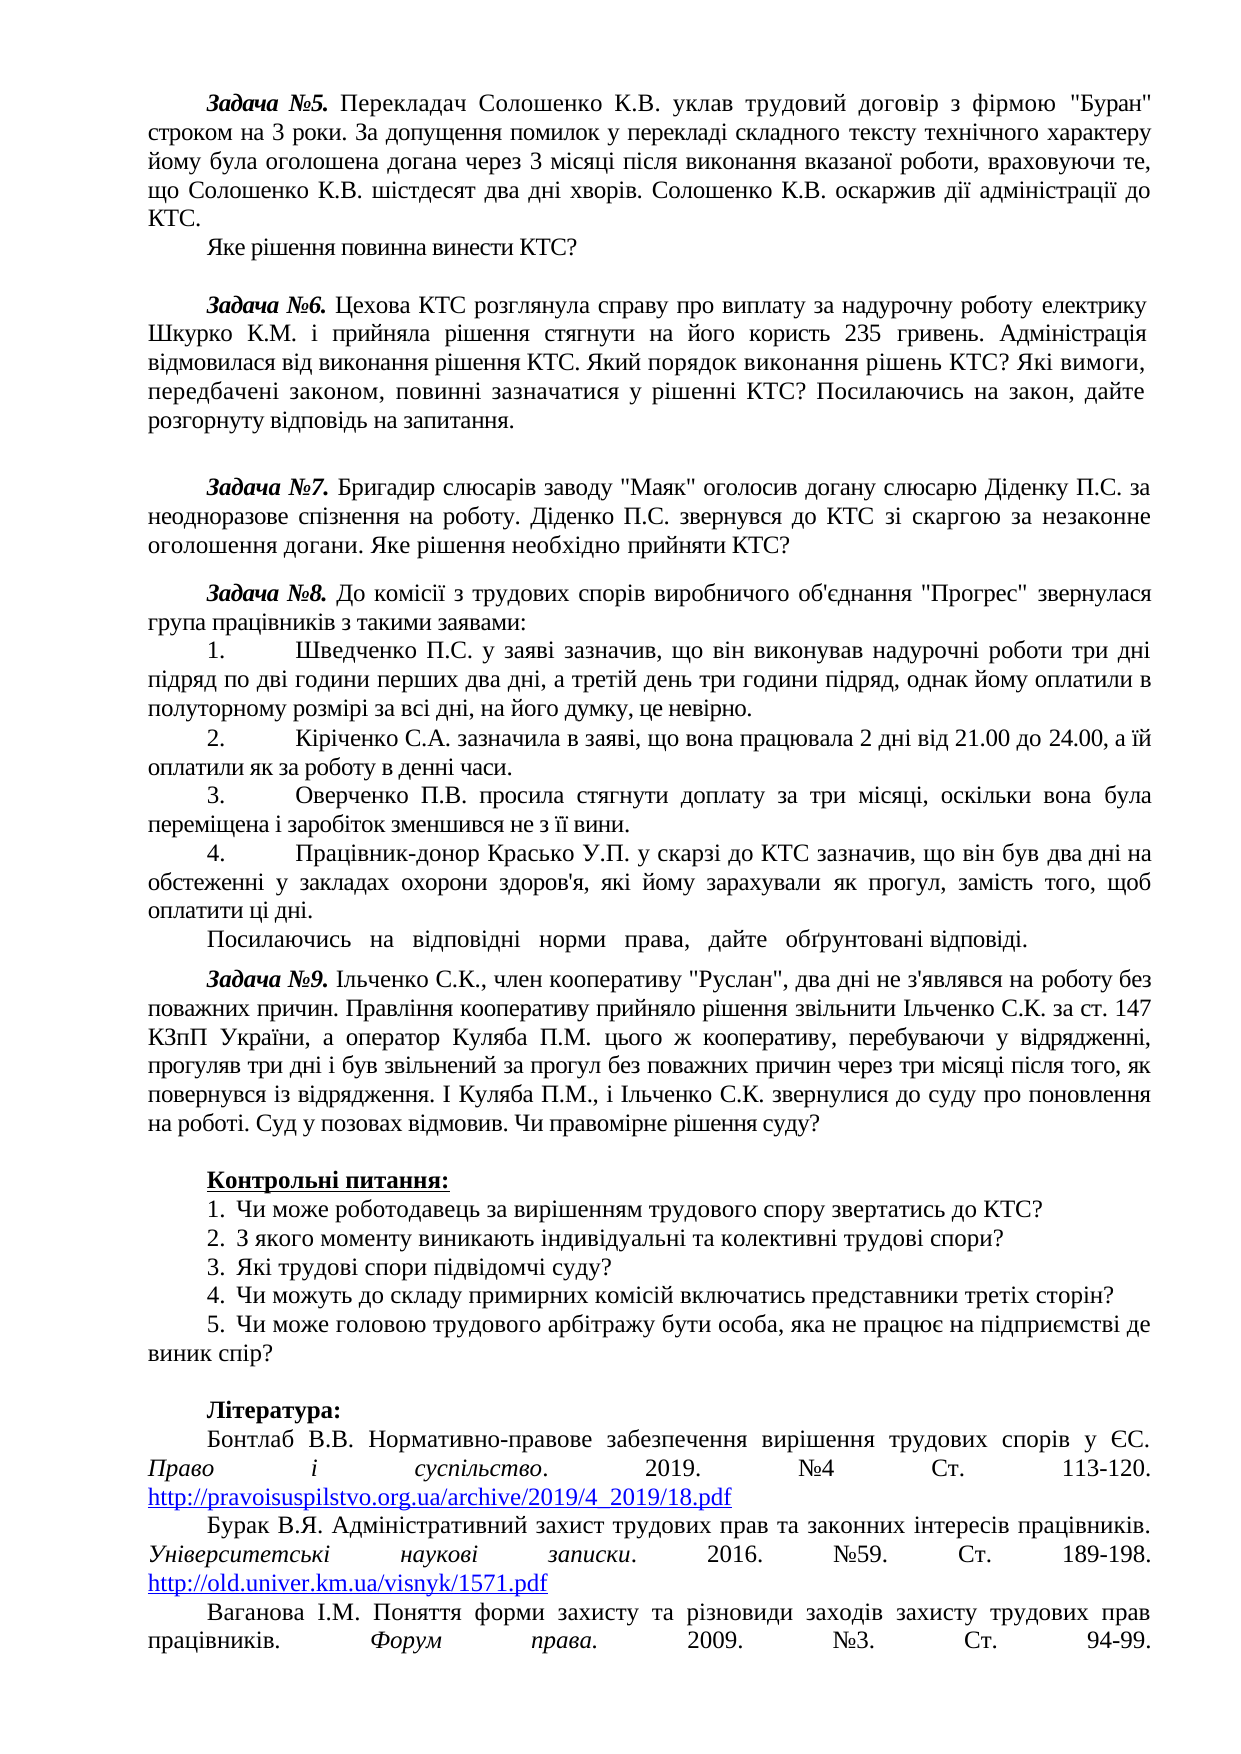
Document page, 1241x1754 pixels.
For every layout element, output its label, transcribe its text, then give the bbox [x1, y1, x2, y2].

list Чи може роботодавець за вирішенням трудового спору звертатись до КТС? [148, 1194, 1152, 1223]
list Чи може головою трудового арбітражу бути особа, яка не працює на підприємстві де виник спір? [148, 1309, 1152, 1367]
text Посилаючись на відповідні норми права, дайте обґрунтовані відповіді. [148, 924, 1134, 953]
text Задача №8. До комісії з трудових спорів виробничого об'єднання "Прогрес" звернулася група працівників з такими заявами: [148, 578, 1152, 636]
text Контрольні питання: [148, 1166, 1152, 1194]
text Яке рішення повинна винести КТС? [148, 232, 886, 261]
text Задача №9. Ільченко С.К., член кооперативу "Руслан", два дні не з'являвся на роботу без поважних причин. Правління кооперативу прийняло рішення звільнити Ільченко С.К. за ст. 147 КЗпП України, а оператор Куляба П.М. цього ж кооперативу, перебуваючи у відрядженні, прогуляв три дні і був звільнений за прогул без поважних причин через три місяці після того, як повернувся із відрядження. І Куляба П.М., і Ільченко С.К. звернулися до суду про поновлення на роботі. Суд у позовах відмовив. Чи правомірне рішення суду? [148, 964, 1152, 1137]
text Бурак В.Я. Адміністративний захист трудових прав та законних інтересів працівників. Університетські наукові записки. 2016. №59. Ст. 189-198. http://old.univer.km.ua/visnyk/1571.pdf [148, 1511, 1152, 1597]
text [148, 1597, 1152, 1654]
list З якого моменту виникають індивідуальні та колективні трудові спори? [148, 1223, 1152, 1252]
text Задача №6. Цехова КТС розглянула справу про виплату за надурочну роботу електрику Шкурко К.М. і прийняла рішення стягнути на його користь 235 гривень. Адміністрація відмовилася від виконання рішення КТС. Який порядок виконання рішень КТС? Які вимоги, передбачені законом, повинні зазначатися у рішенні КТС? Посилаючись на закон, дайте розгорнуту відповідь на запитання. [148, 290, 1147, 433]
text Бонтлаб В.В. Нормативно-правове забезпечення вирішення трудових спорів у ЄС. Право і суспільство. 2019. №4 Ст. 113-120. http://pravoisuspilstvo.org.ua/archive/2019/4_2019/18.pdf [148, 1424, 1152, 1511]
list Шведченко П.С. у заяві зазначив, що він виконував надурочні роботи три дні підряд по дві години перших два дні, а третій день три години підряд, однак йому оплатили в полуторному розмірі за всі дні, на його думку, це невірно. [148, 636, 1152, 722]
text Література: [148, 1396, 1152, 1424]
list Чи можуть до складу примирних комісій включатись представники третіх сторін? [148, 1281, 1152, 1309]
list Які трудові спори підвідомчі суду? [148, 1252, 1152, 1281]
text Задача №5. Перекладач Солошенко К.В. уклав трудовий договір з фірмою "Буран" строком на 3 роки. За допущення помилок у перекладі складного тексту технічного характеру йому була оголошена догана через 3 місяці після виконання вказаної роботи, враховуючи те, що Солошенко К.В. шістдесят два дні хворів. Солошенко К.В. оскаржив дії адміністрації до КТС. [148, 88, 1152, 232]
list Кіріченко С.А. зазначила в заяві, що вона працювала 2 дні від 21.00 до 24.00, а їй оплатили як за роботу в денні часи. [148, 723, 1152, 780]
list Оверченко П.В. просила стягнути доплату за три місяці, оскільки вона була переміщена і заробіток зменшився не з її вини. [148, 780, 1152, 838]
list Працівник-донор Красько У.П. у скарзі до КТС зазначив, що він був два дні на обстеженні у закладах охорони здоров'я, які йому зарахували як прогул, замість того, щоб оплатити ці дні. [148, 838, 1152, 924]
text Задача №7. Бригадир слюсарів заводу "Маяк" оголосив догану слюсарю Діденку П.С. за неодноразове спізнення на роботу. Діденко П.С. звернувся до КТС зі скаргою за незаконне оголошення догани. Яке рішення необхідно прийняти КТС? [148, 472, 1152, 558]
